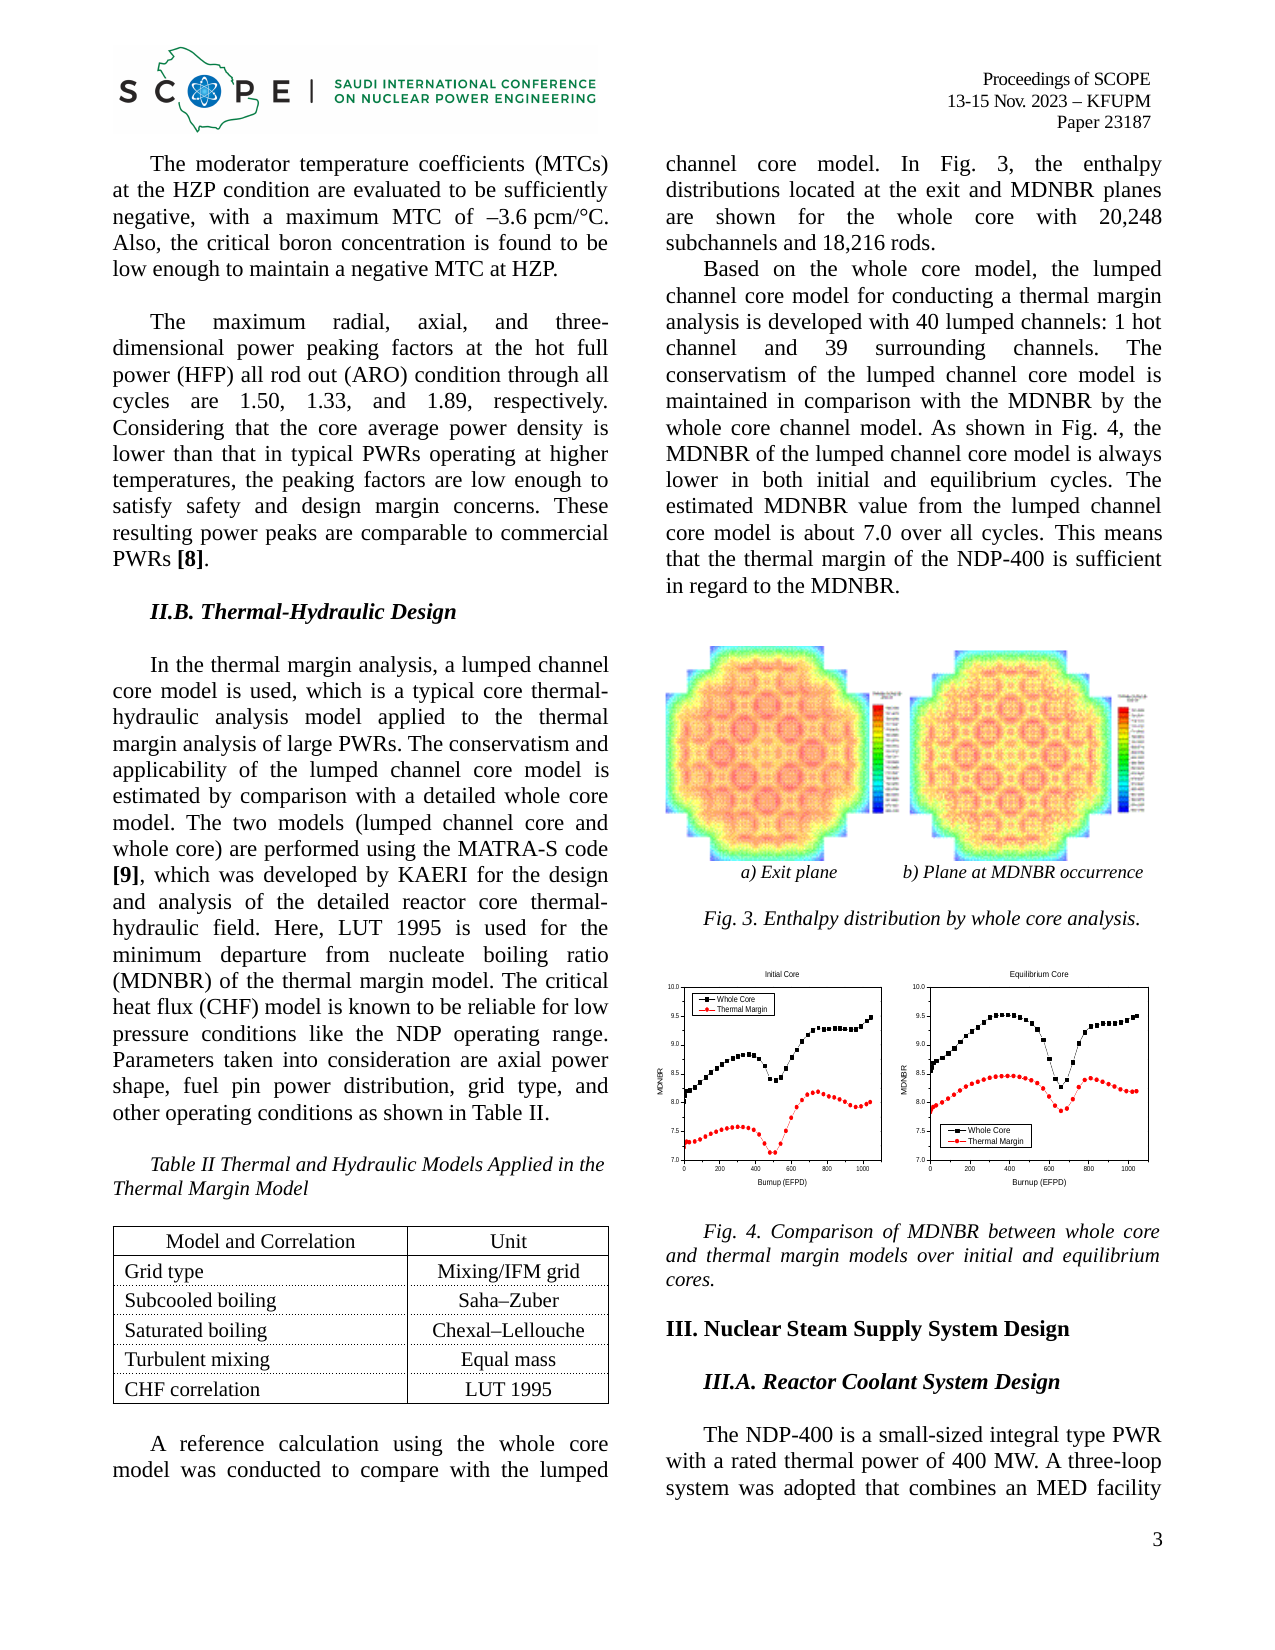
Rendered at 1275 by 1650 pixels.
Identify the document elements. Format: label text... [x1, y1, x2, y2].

text Based on the whole core model, the lumped channel core model for conducting a thermal margin analysis is developed with 40 lumped channels: 1 hot channel and 39 surrounding channels. The conservatism of the lumped channel core model is maintained in comparison with the MDNBR by the whole core channel model. As shown in Fig. 4, the MDNBR of the lumped channel core model is always lower in both initial and equilibrium cycles. The estimated MDNBR value from the lumped channel core model is about 7.0 over all cycles. This means that the thermal margin of the NDP-400 is sufficient in regard to the MDNBR. [666, 255, 1162, 598]
table_cell Turbulent mixing [114, 1344, 407, 1373]
text In the thermal margin analysis, a lumped channel core model is used, which is a typical core thermal-hydraulic analysis model applied to the thermal margin analysis of large PWRs. The conservatism and applicability of the lumped channel core model is estimated by comparison with a detailed whole core model. The two models (lumped channel core and whole core) are performed using the MATRA-S code [9], which was developed by KAERI for the design and analysis of the detailed reactor core thermal-hydraulic field. Here, LUT 1995 is used for the minimum departure from nucleate boiling ratio (MDNBR) of the thermal margin model. The critical heat flux (CHF) model is known to be reliable for low pressure conditions like the NDP operating range. Parameters taken into consideration are axial power shape, fuel pin power distribution, grid type, and other operating conditions as shown in Table II. [112, 651, 609, 1125]
text Table II Thermal and Hydraulic Models Applied in the Thermal Margin Model [112, 1151, 609, 1199]
text Fig. 3. Enthalpy distribution by whole core analysis. [666, 906, 1162, 930]
text The moderator temperature coefficients (MTCs) at the HZP condition are evaluated to be sufficiently negative, with a maximum MTC of –3.6 pcm/°C. Also, the critical boron concentration is found to be low enough to maintain a negative MTC at HZP. [112, 150, 609, 282]
table_cell CHF correlation [114, 1373, 407, 1403]
table_cell Mixing/IFM grid [408, 1256, 608, 1285]
text a) Exit plane b) Plane at MDNBR occurrence [666, 861, 1162, 882]
picture [665, 646, 1157, 861]
text The maximum radial, axial, and three-dimensional power peaking factors at the hot full power (HFP) all rod out (ARO) condition through all cycles are 1.50, 1.33, and 1.89, respectively. Considering that the core average power density is lower than that in typical PWRs operating at higher temperatures, the peaking factors are low enough to satisfy safety and design margin concerns. These resulting power peaks are comparable to commercial PWRs [8]. [112, 308, 609, 572]
table_cell Equal mass [408, 1344, 608, 1373]
text Fig. 4. Comparison of MDNBR between whole core and thermal margin models over initial and equilibrium cores. [666, 1219, 1162, 1291]
table_header Model and Correlation [114, 1227, 407, 1255]
table_cell LUT 1995 [408, 1373, 608, 1403]
table_cell Subcooled boiling [114, 1285, 407, 1314]
text III.A. Reactor Coolant System Design [666, 1368, 1162, 1394]
table_cell Chexal–Lellouche [408, 1314, 608, 1344]
table_cell Saha–Zuber [408, 1285, 608, 1314]
text A reference calculation using the whole core model was conducted to compare with the lumped channel core model. In Fig. 3, the enthalpy distributions located at the exit and MDNBR planes are shown for the whole core with 20,248 subchannels and 18,216 rods. [666, 150, 1162, 255]
title III. Nuclear Steam Supply System Design [666, 1315, 1162, 1342]
text A reference calculation using the whole core model was conducted to compare with the lumped channel core model. In Fig. 3, the enthalpy distributions located at the exit and MDNBR planes are shown for the whole core with 20,248 subchannels and 18,216 rods. [112, 1430, 609, 1483]
picture [112, 45, 598, 134]
table_header Unit [408, 1227, 608, 1255]
table_cell Saturated boiling [114, 1314, 407, 1344]
table_cell Grid type [114, 1256, 407, 1285]
text II.B. Thermal-Hydraulic Design [112, 598, 609, 624]
